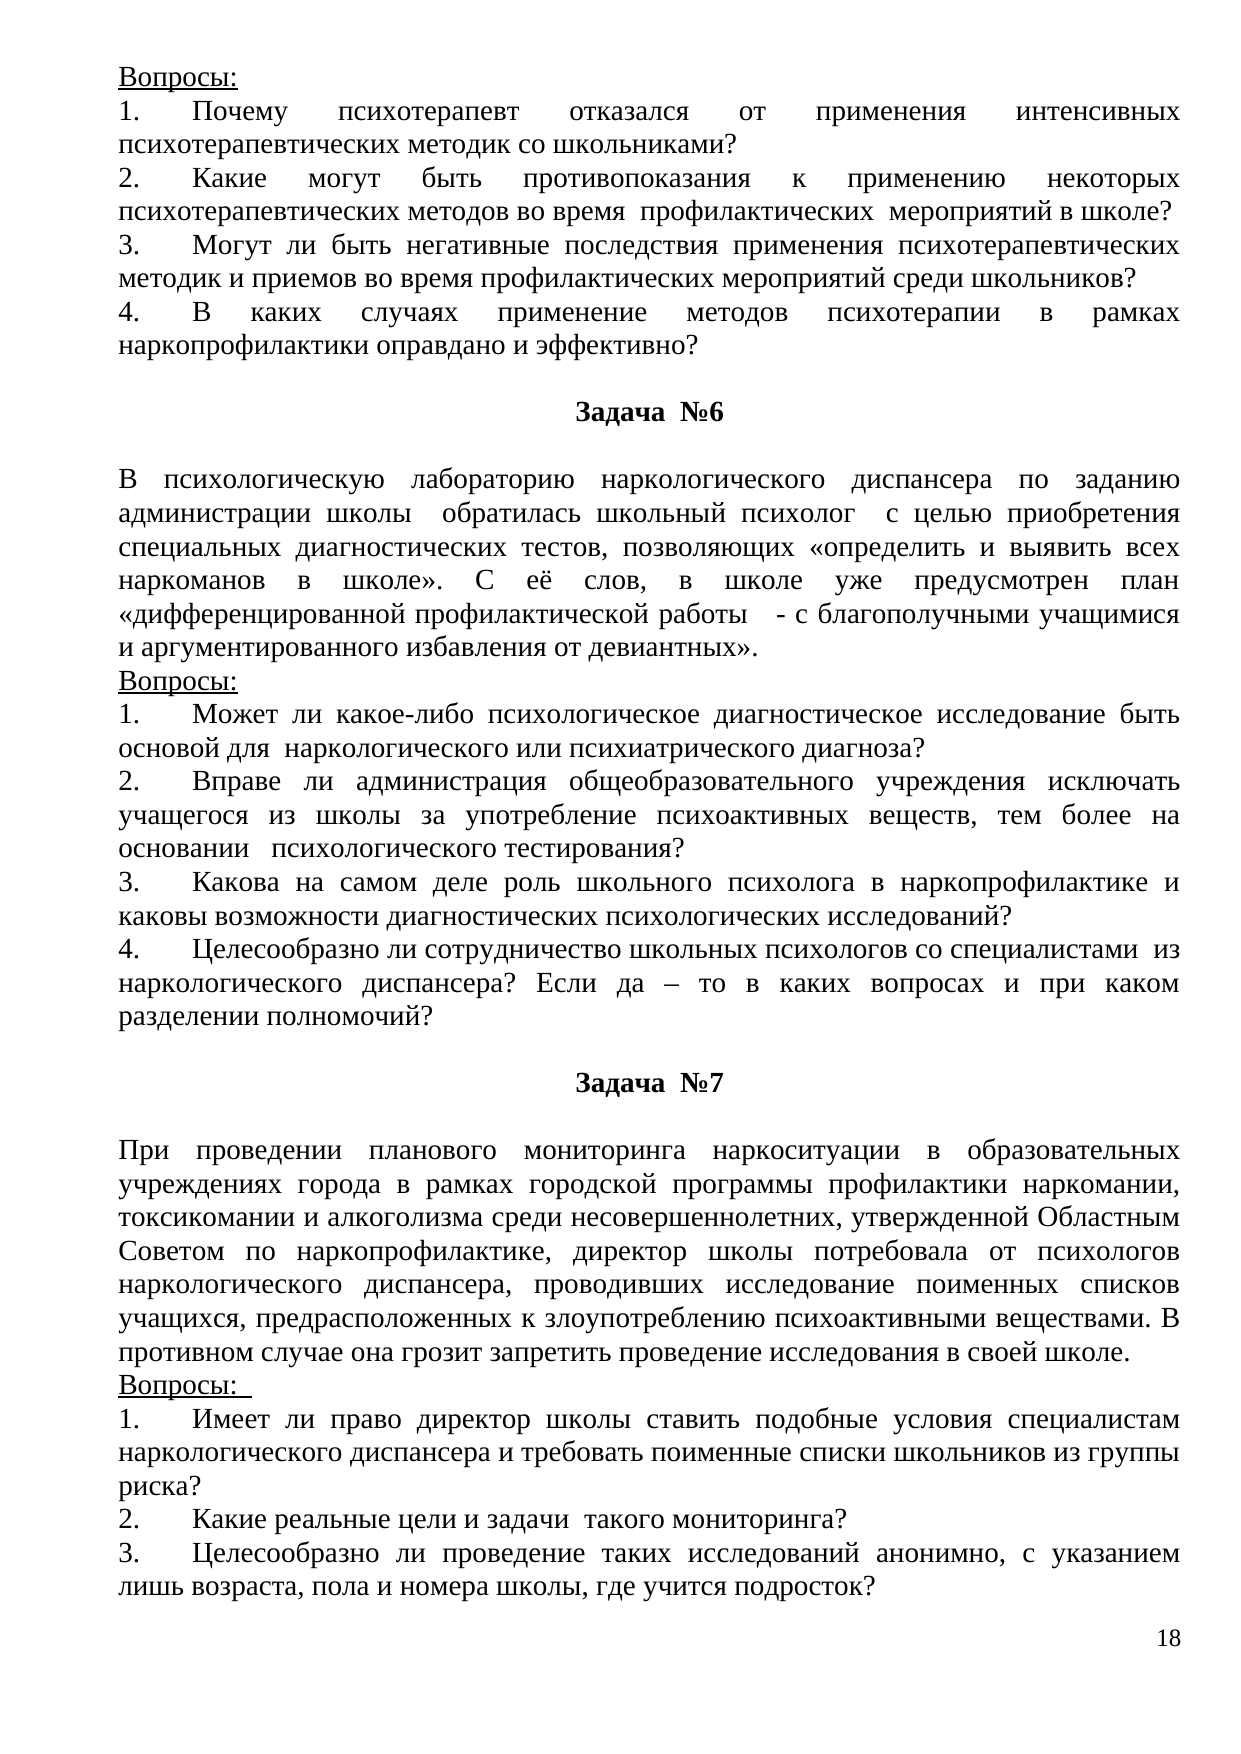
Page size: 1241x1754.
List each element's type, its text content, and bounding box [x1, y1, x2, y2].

list Целесообразно ли сотрудничество школьных психологов со специалистами из наркологического диспансера? Если да – то в каких вопросах и при каком разделении полномочий? [118, 931, 1181, 1032]
text Вопросы: [118, 59, 1181, 93]
list Какие могут быть противопоказания к применению некоторых психотерапевтических методов во время профилактических мероприятий в школе? [118, 160, 1181, 227]
list Почему психотерапевт отказался от применения интенсивных психотерапевтических методик со школьниками? [118, 93, 1181, 160]
text При проведении планового мониторинга наркоситуации в образовательных учреждениях города в рамках городской программы профилактики наркомании, токсикомании и алкоголизма среди несовершеннолетних, утвержденной Областным Советом по наркопрофилактике, директор школы потребовала от психологов наркологического диспансера, проводивших исследование поименных списков учащихся, предрасположенных к злоупотреблению психоактивными веществами. В противном случае она грозит запретить проведение исследования в своей школе. [118, 1132, 1181, 1367]
list Имеет ли право директор школы ставить подобные условия специалистам наркологического диспансера и требовать поименные списки школьников из группы риска? [118, 1401, 1181, 1501]
text В психологическую лабораторию наркологического диспансера по заданию администрации школы обратилась школьный психолог с целью приобретения специальных диагностических тестов, позволяющих «определить и выявить всех наркоманов в школе». С её слов, в школе уже предусмотрен план «дифференцированной профилактической работы - с благополучными учащимися и аргументированного избавления от девиантных». [118, 462, 1181, 663]
list Целесообразно ли проведение таких исследований анонимно, с указанием лишь возраста, пола и номера школы, где учится подросток? [118, 1535, 1181, 1602]
list Может ли какое-либо психологическое диагностическое исследование быть основой для наркологического или психиатрического диагноза? [118, 696, 1181, 763]
list Вправе ли администрация общеобразовательного учреждения исключать учащегося из школы за употребление психоактивных веществ, тем более на основании психологического тестирования? [118, 763, 1181, 864]
list Какие реальные цели и задачи такого мониторинга? [118, 1501, 1181, 1535]
text Вопросы: [118, 663, 1181, 696]
text Задача №6 [118, 394, 1181, 428]
list В каких случаях применение методов психотерапии в рамках наркопрофилактики оправдано и эффективно? [118, 294, 1181, 361]
text Вопросы: [118, 1367, 1181, 1401]
text Задача №7 [118, 1065, 1181, 1099]
list Могут ли быть негативные последствия применения психотерапевтических методик и приемов во время профилактических мероприятий среди школьников? [118, 227, 1181, 294]
list Какова на самом деле роль школьного психолога в наркопрофилактике и каковы возможности диагностических психологических исследований? [118, 864, 1181, 931]
